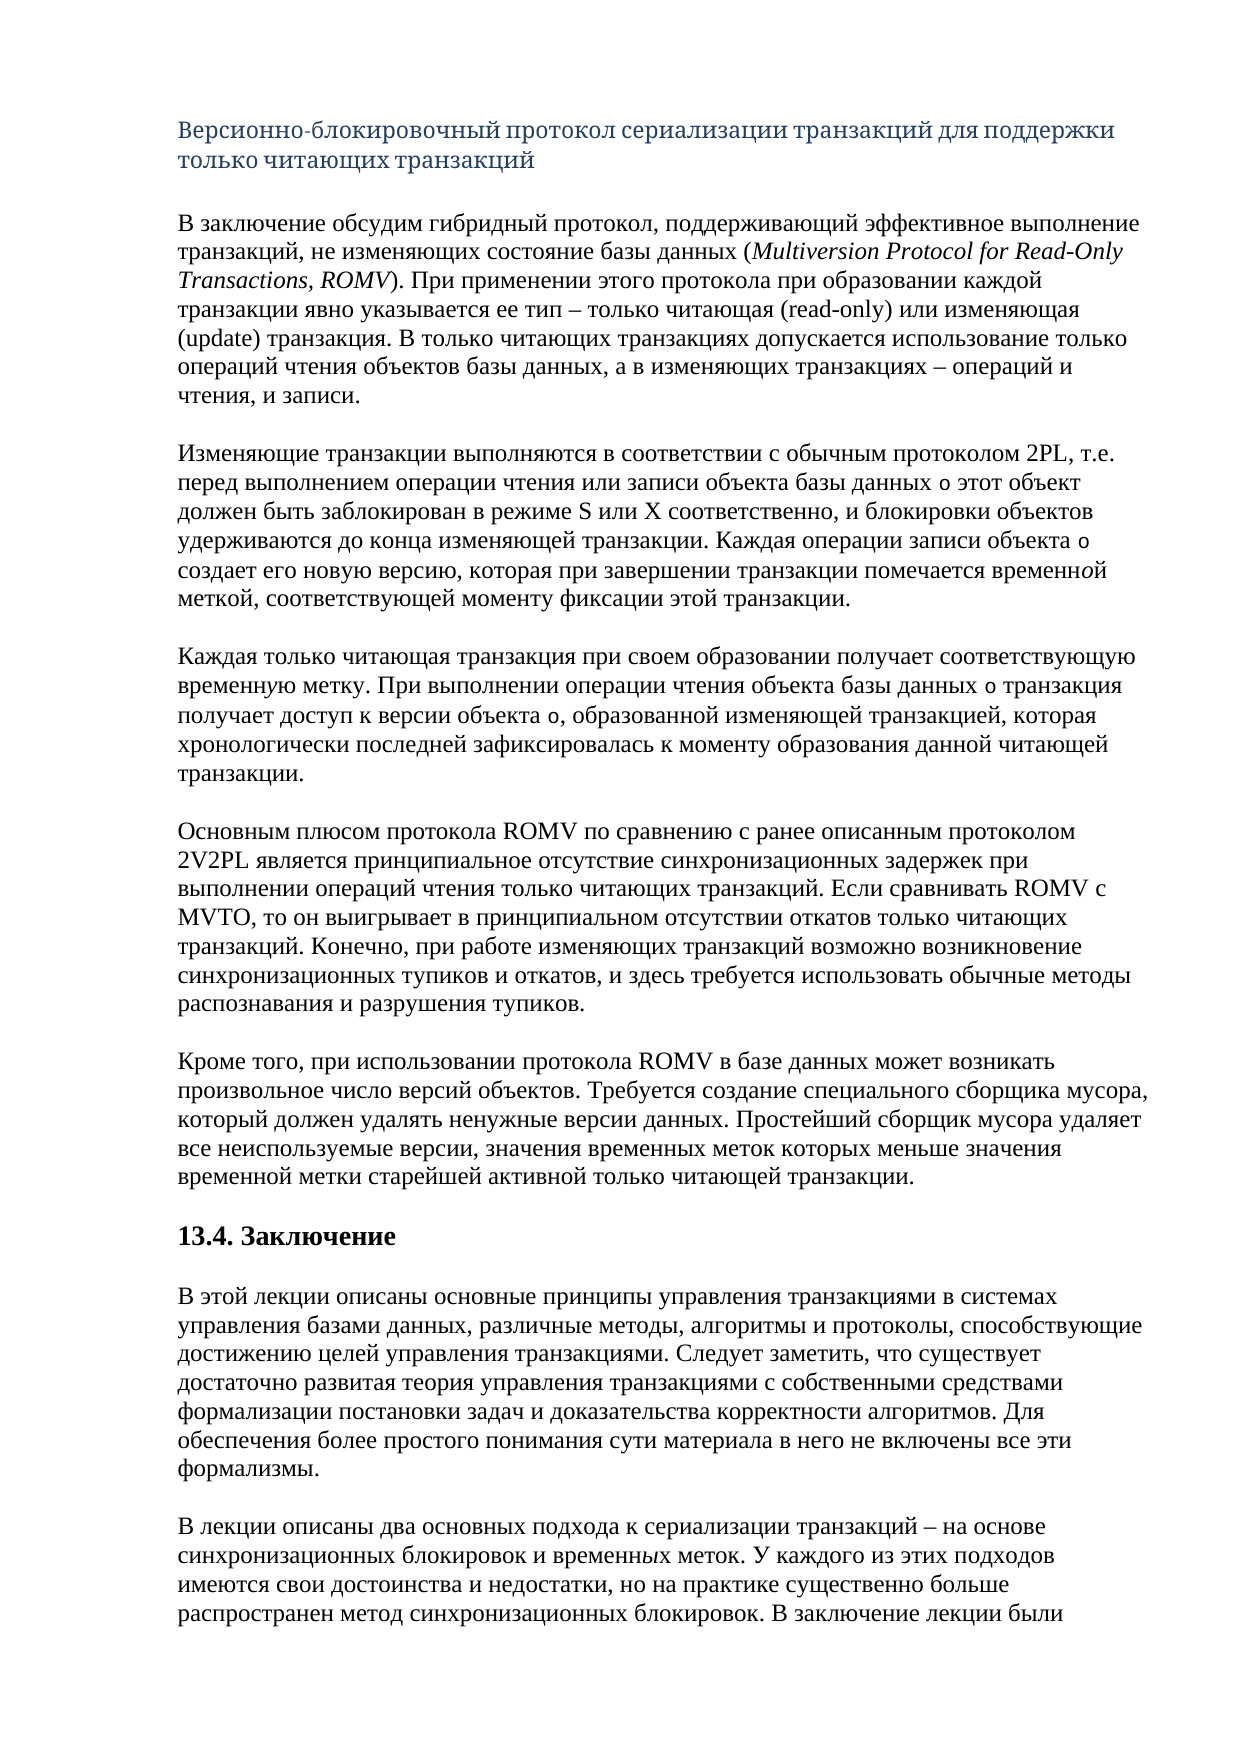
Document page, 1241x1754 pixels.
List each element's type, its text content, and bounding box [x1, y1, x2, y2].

text В заключение обсудим гибридный протокол, поддерживающий эффективное выполнение транзакций, не изменяющих состояние базы данных (Multiversion Protocol for Read-Only Transactions, ROMV). При применении этого протокола при образовании каждой транзакции явно указывается ее тип – только читающая (read-only) или изменяющая (update) транзакция. В только читающих транзакциях допускается использование только операций чтения объектов базы данных, а в изменяющих транзакциях – операций и чтения, и записи. [177, 208, 1152, 409]
text Кроме того, при использовании протокола ROMV в базе данных может возникать произвольное число версий объектов. Требуется создание специального сборщика мусора, который должен удалять ненужные версии данных. Простейший сборщик мусора удаляет все неиспользуемые версии, значения временных меток которых меньше значения временной метки старейшей активной только читающей транзакции. [177, 1046, 1152, 1190]
text Каждая только читающая транзакция при своем образовании получает соответствующую временную метку. При выполнении операции чтения объекта базы данных o транзакция получает доступ к версии объекта o, образованной изменяющей транзакцией, которая хронологически последней зафиксировалась к моменту образования данной читающей транзакции. [177, 641, 1152, 787]
text Основным плюсом протокола ROMV по сравнению с ранее описанным протоколом 2V2PL является принципиальное отсутствие синхронизационных задержек при выполнении операций чтения только читающих транзакций. Если сравнивать ROMV с MVTO, то он выигрывает в принципиальном отсутствии откатов только читающих транзакций. Конечно, при работе изменяющих транзакций возможно возникновение синхронизационных тупиков и откатов, и здесь требуется использовать обычные методы распознавания и разрушения тупиков. [177, 816, 1152, 1017]
text Изменяющие транзакции выполняются в соответствии с обычным протоколом 2PL, т.е. перед выполнением операции чтения или записи объекта базы данных o этот объект должен быть заблокирован в режиме S или X соответственно, и блокировки объектов удерживаются до конца изменяющей транзакции. Каждая операции записи объекта o создает его новую версию, которая при завершении транзакции помечается временной меткой, соответствующей моменту фиксации этой транзакции. [177, 438, 1152, 612]
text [177, 1511, 1152, 1626]
subtitle 13.4. Заключение [177, 1219, 1152, 1252]
subtitle Версионно-блокировочный протокол сериализации транзакций для поддержки только читающих транзакций [177, 118, 1152, 175]
text В этой лекции описаны основные принципы управления транзакциями в системах управления базами данных, различные методы, алгоритмы и протоколы, способствующие достижению целей управления транзакциями. Следует заметить, что существует достаточно развитая теория управления транзакциями с собственными средствами формализации постановки задач и доказательства корректности алгоритмов. Для обеспечения более простого понимания сути материала в него не включены все эти формализмы. [177, 1281, 1152, 1482]
